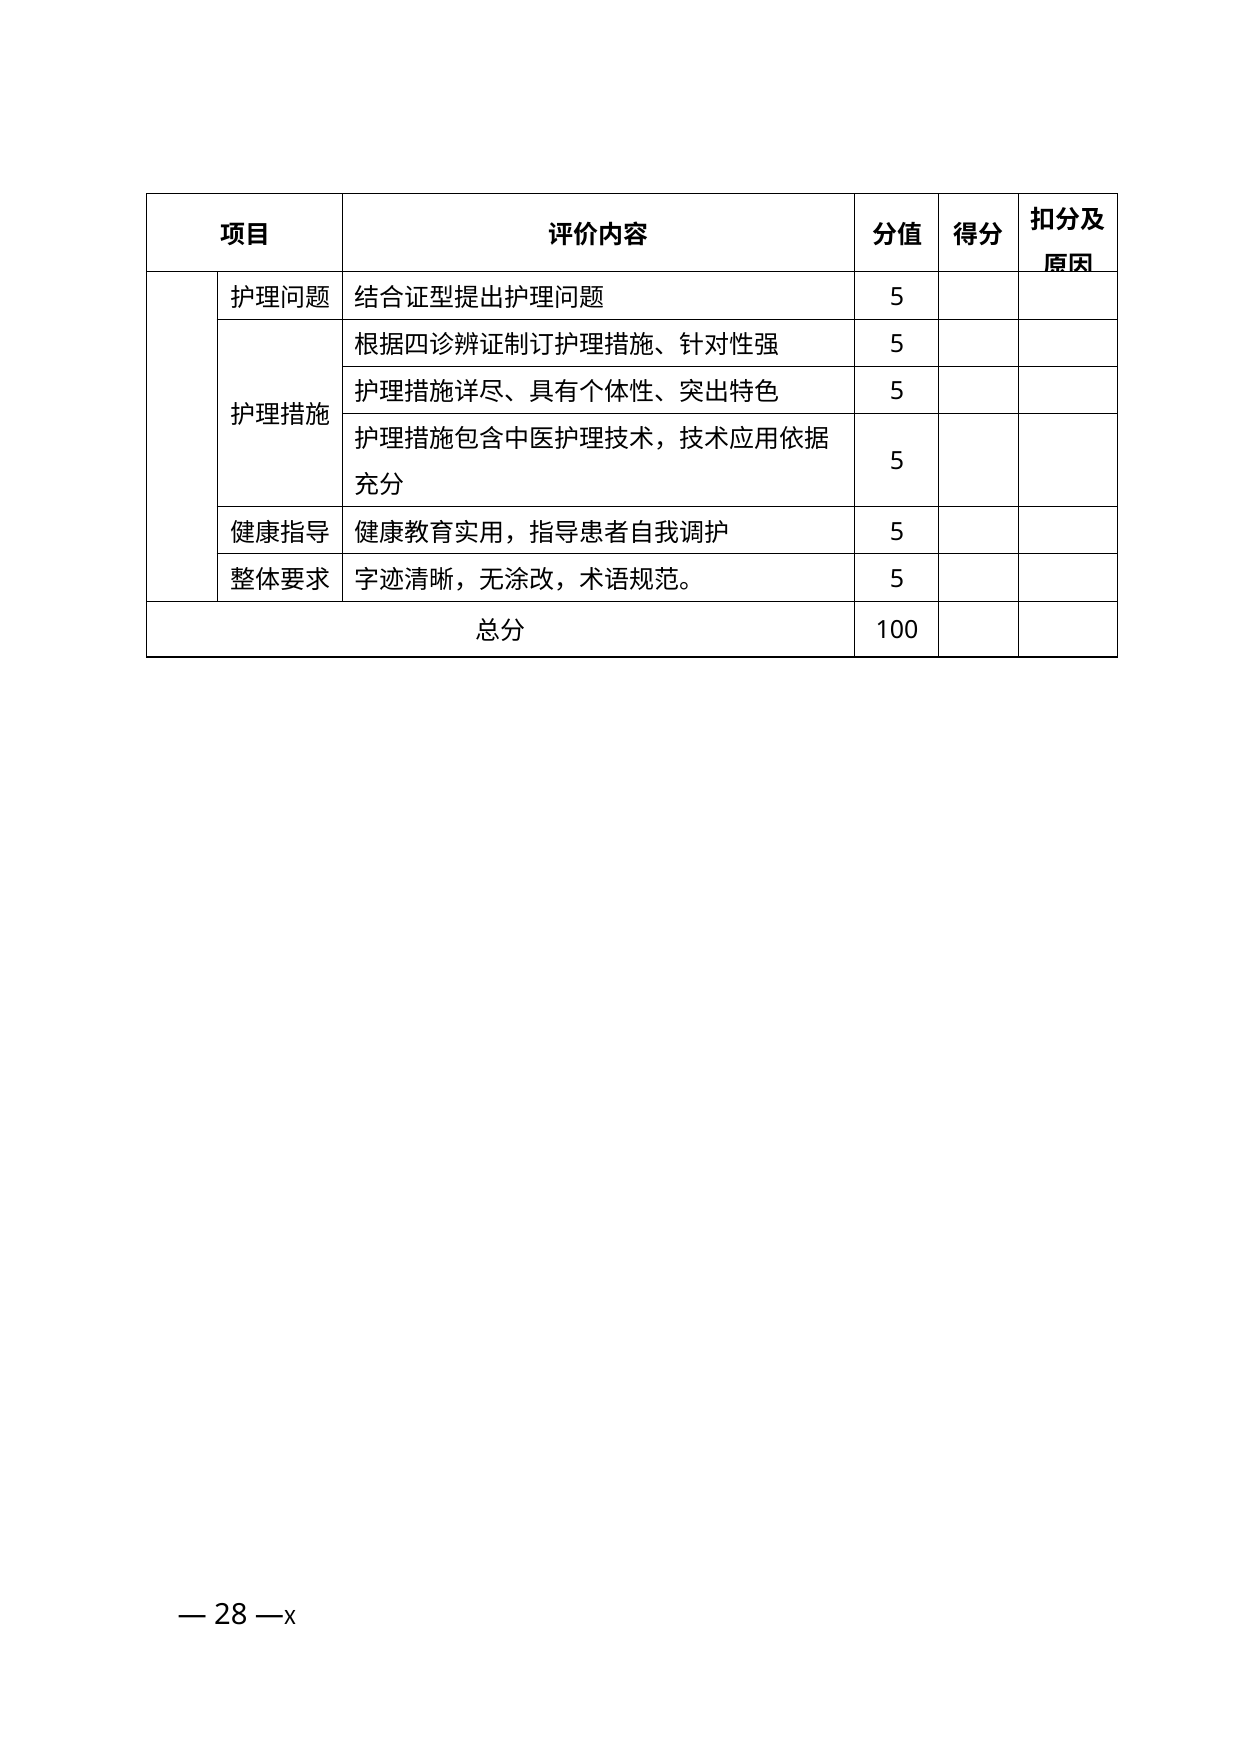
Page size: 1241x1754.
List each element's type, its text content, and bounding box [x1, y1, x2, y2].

table_cell [1019, 414, 1117, 506]
table_cell [939, 554, 1018, 601]
table_cell 整体要求 [218, 554, 342, 601]
table_header 得分 [939, 194, 1018, 271]
table_cell [939, 367, 1018, 413]
table_cell 总分 [147, 602, 854, 656]
table_cell 5 [855, 554, 938, 601]
table_cell [939, 272, 1018, 318]
table_cell [939, 320, 1018, 366]
table_cell [1019, 367, 1117, 413]
table_cell 护理措施详尽、具有个体性、突出特色 [343, 367, 854, 413]
table_header 分值 [855, 194, 938, 271]
table_cell [1019, 320, 1117, 366]
table_cell 5 [855, 320, 938, 366]
table_cell [939, 414, 1018, 506]
table_cell 护理问题 [218, 272, 342, 318]
table_cell [1019, 507, 1117, 553]
table_cell 根据四诊辨证制订护理措施、针对性强 [343, 320, 854, 366]
table_cell 护理措施包含中医护理技术，技术应用依据充分 [343, 414, 854, 506]
table_cell 结合证型提出护理问题 [343, 272, 854, 318]
table_cell [1019, 554, 1117, 601]
table_cell 100 [855, 602, 938, 656]
table_cell [939, 507, 1018, 553]
table_cell 5 [855, 367, 938, 413]
table_cell 5 [855, 272, 938, 318]
table_cell [1019, 272, 1117, 318]
table_header 评价内容 [343, 194, 854, 271]
table_header 扣分及原因 [1019, 194, 1117, 271]
table_cell [1019, 602, 1117, 656]
table_cell 护理措施 [218, 320, 342, 506]
table_cell 字迹清晰，无涂改，术语规范。 [343, 554, 854, 601]
table_cell 健康教育实用，指导患者自我调护 [343, 507, 854, 553]
table_cell 5 [855, 414, 938, 506]
table_cell [939, 602, 1018, 656]
table_header 项目 [147, 194, 342, 271]
table_cell 5 [855, 507, 938, 553]
table_cell 健康指导 [218, 507, 342, 553]
